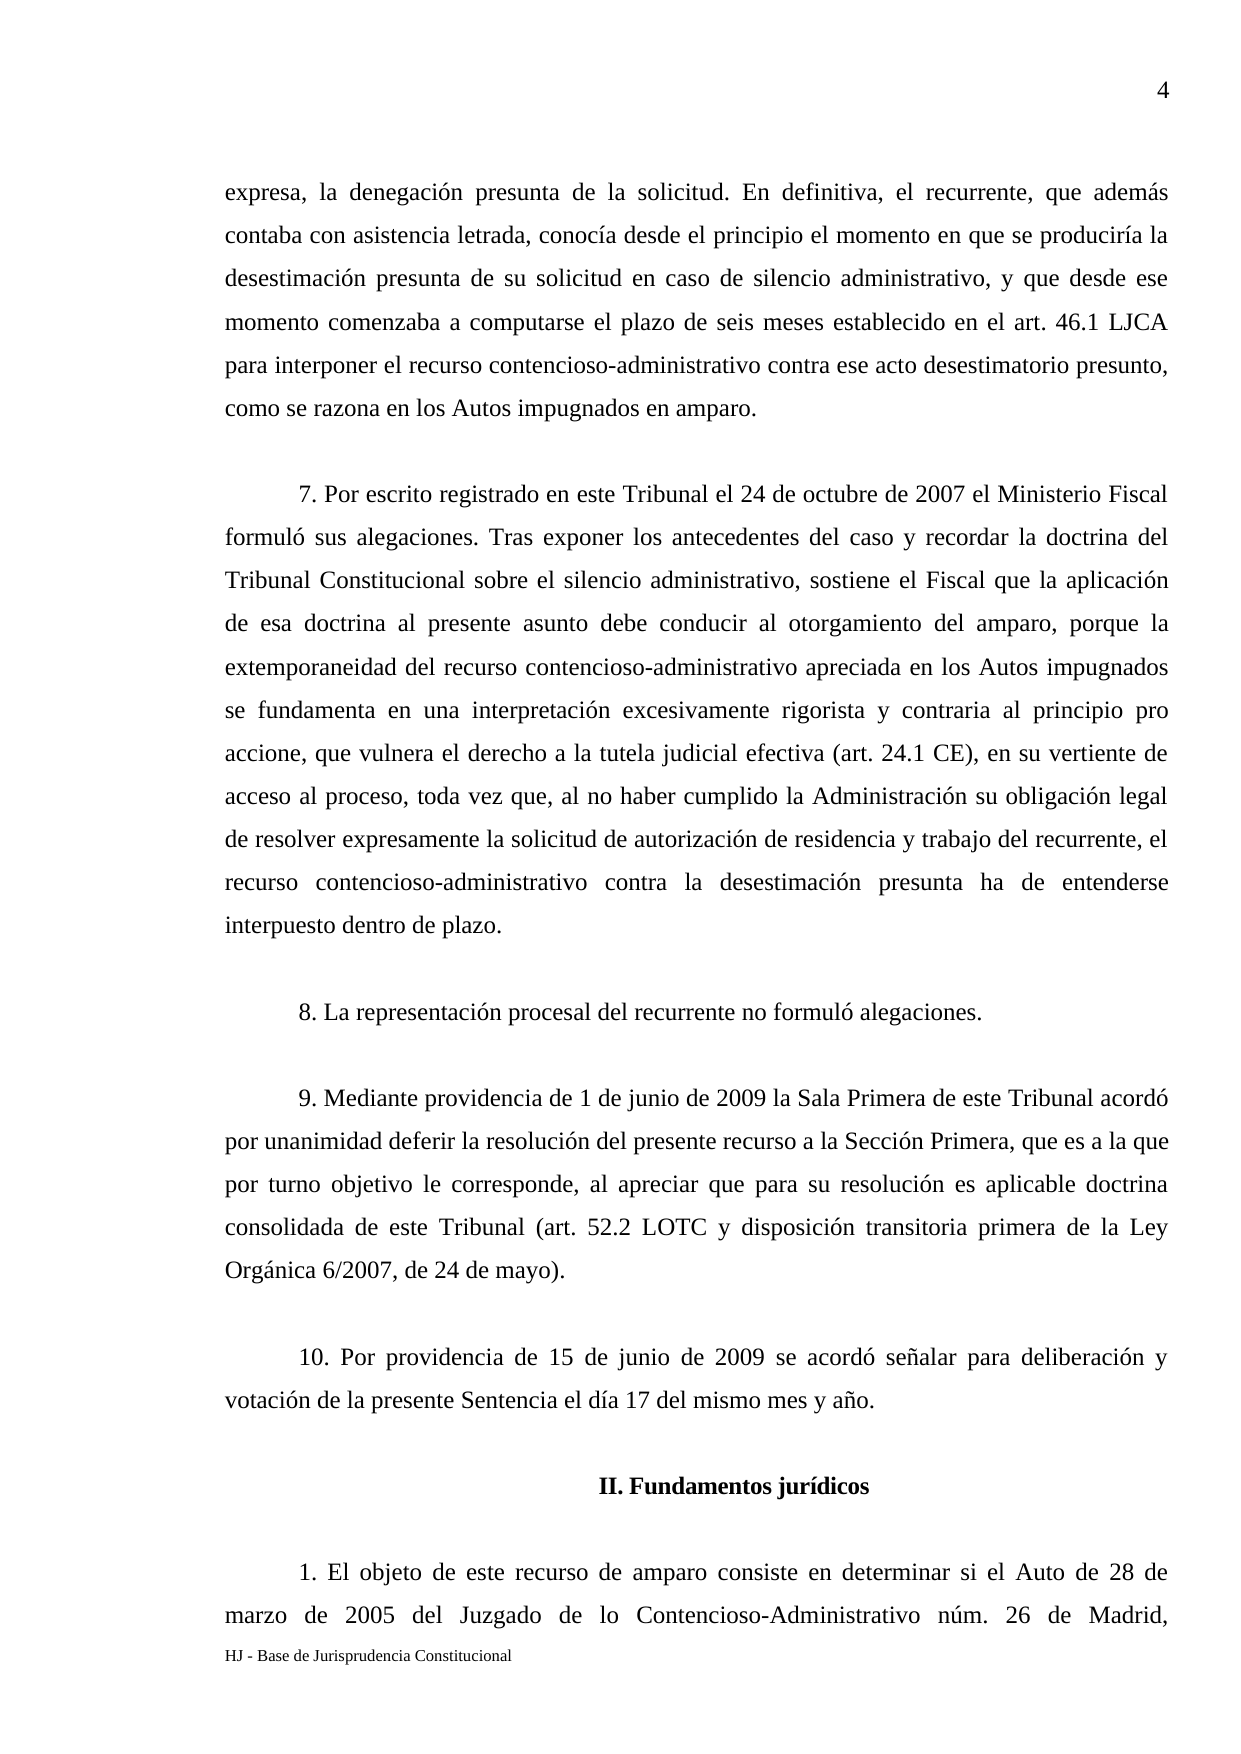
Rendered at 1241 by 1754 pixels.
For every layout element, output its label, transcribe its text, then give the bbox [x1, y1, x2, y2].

text 7. Por escrito registrado en este Tribunal el 24 de octubre de 2007 el Ministerio Fiscal formuló sus alegaciones. Tras exponer los antecedentes del caso y recordar la doctrina del Tribunal Constitucional sobre el silencio administrativo, sostiene el Fiscal que la aplicación de esa doctrina al presente asunto debe conducir al otorgamiento del amparo, porque la extemporaneidad del recurso contencioso-administrativo apreciada en los Autos impugnados se fundamenta en una interpretación excesivamente rigorista y contraria al principio pro accione, que vulnera el derecho a la tutela judicial efectiva (art. 24.1 CE), en su vertiente de acceso al proceso, toda vez que, al no haber cumplido la Administración su obligación legal de resolver expresamente la solicitud de autorización de residencia y trabajo del recurrente, el recurso contencioso-administrativo contra la desestimación presunta ha de entenderse interpuesto dentro de plazo. [224, 479, 1169, 939]
text 9. Mediante providencia de 1 de junio de 2009 la Sala Primera de este Tribunal acordó por unanimidad deferir la resolución del presente recurso a la Sección Primera, que es a la que por turno objetivo le corresponde, al apreciar que para su resolución es aplicable doctrina consolidada de este Tribunal (art. 52.2 LOTC y disposición transitoria primera de la Ley Orgánica 6/2007, de 24 de mayo). [224, 1083, 1169, 1284]
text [224, 1557, 1169, 1629]
text 8. La representación procesal del recurrente no formuló alegaciones. [224, 997, 1169, 1025]
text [224, 177, 1169, 422]
text 10. Por providencia de 15 de junio de 2009 se acordó señalar para deliberación y votación de la presente Sentencia el día 17 del mismo mes y año. [224, 1342, 1169, 1413]
subtitle II. Fundamentos jurídicos [224, 1471, 1169, 1500]
